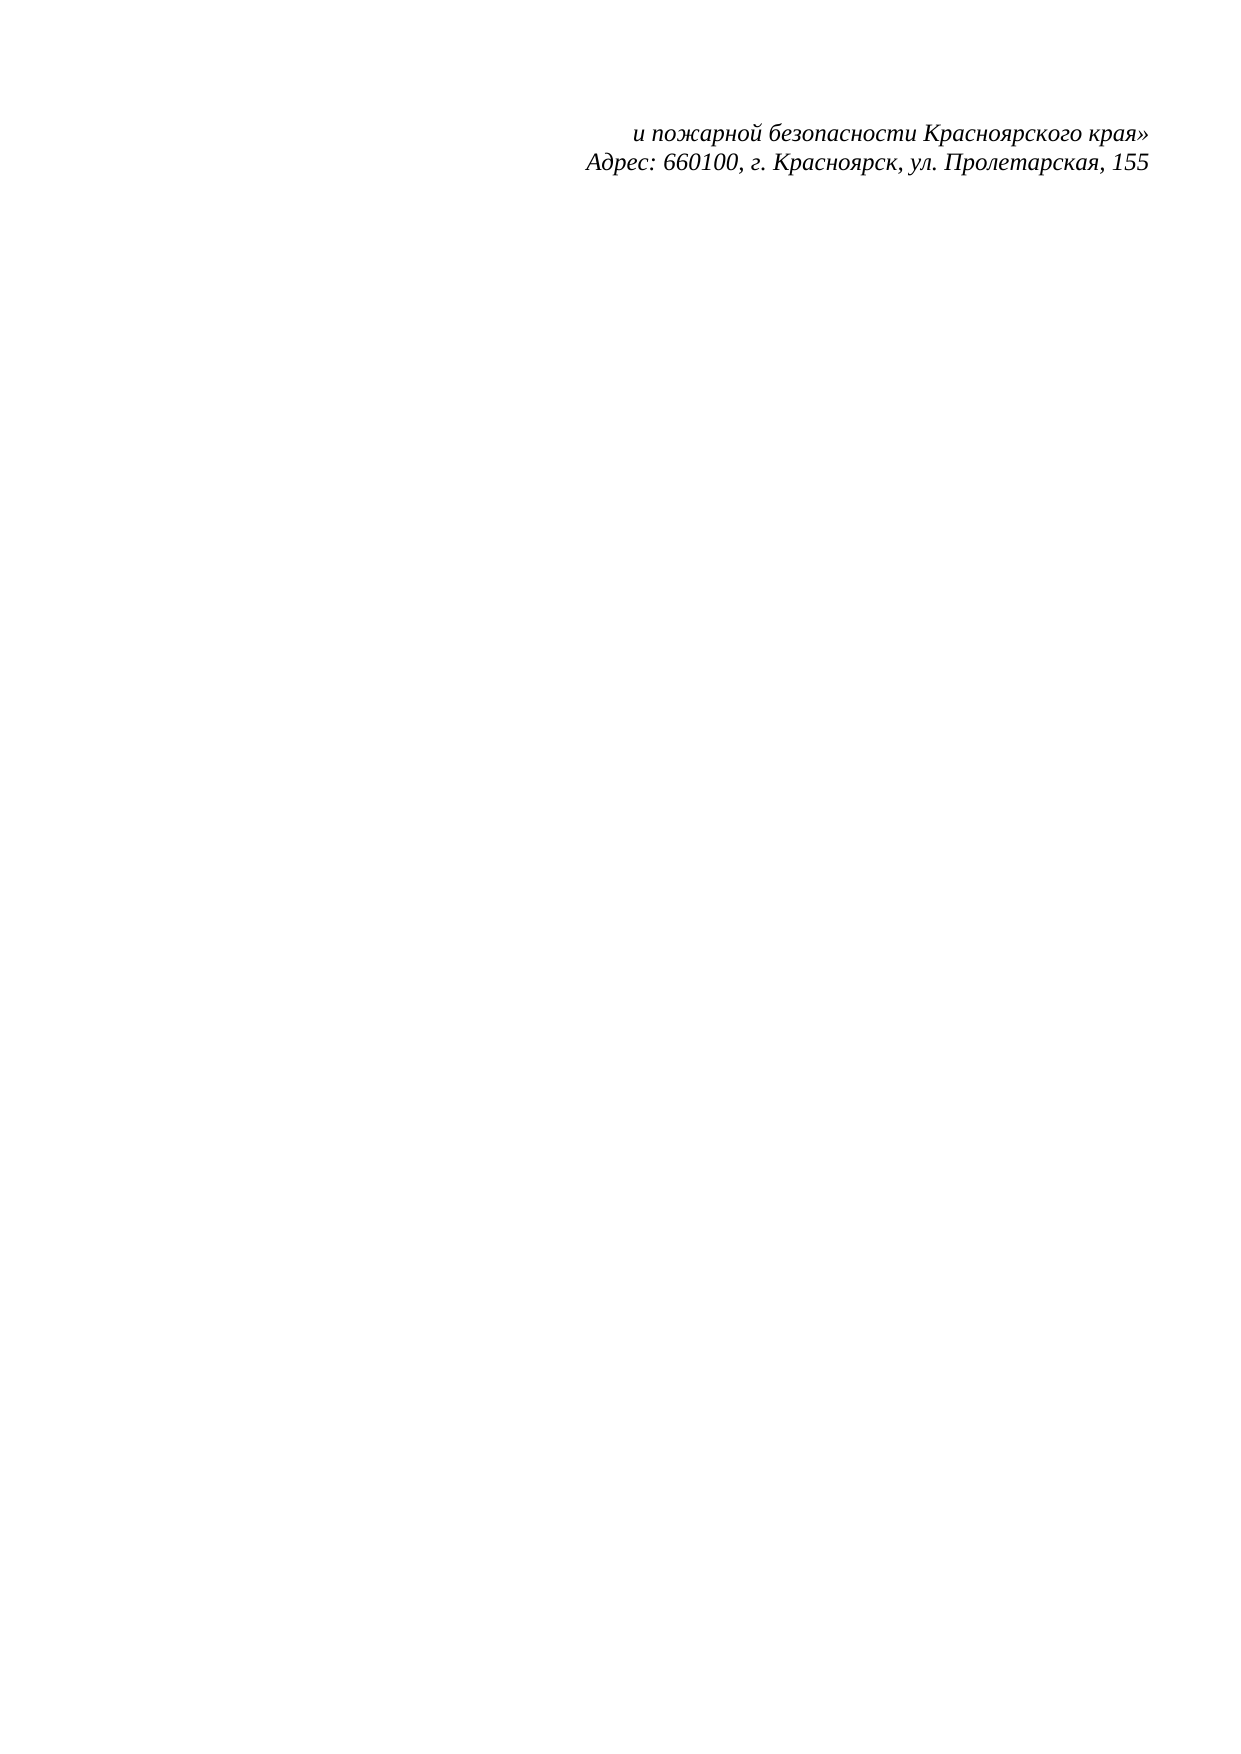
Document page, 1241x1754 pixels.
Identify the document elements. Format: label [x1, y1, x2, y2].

text [44, 118, 1152, 176]
